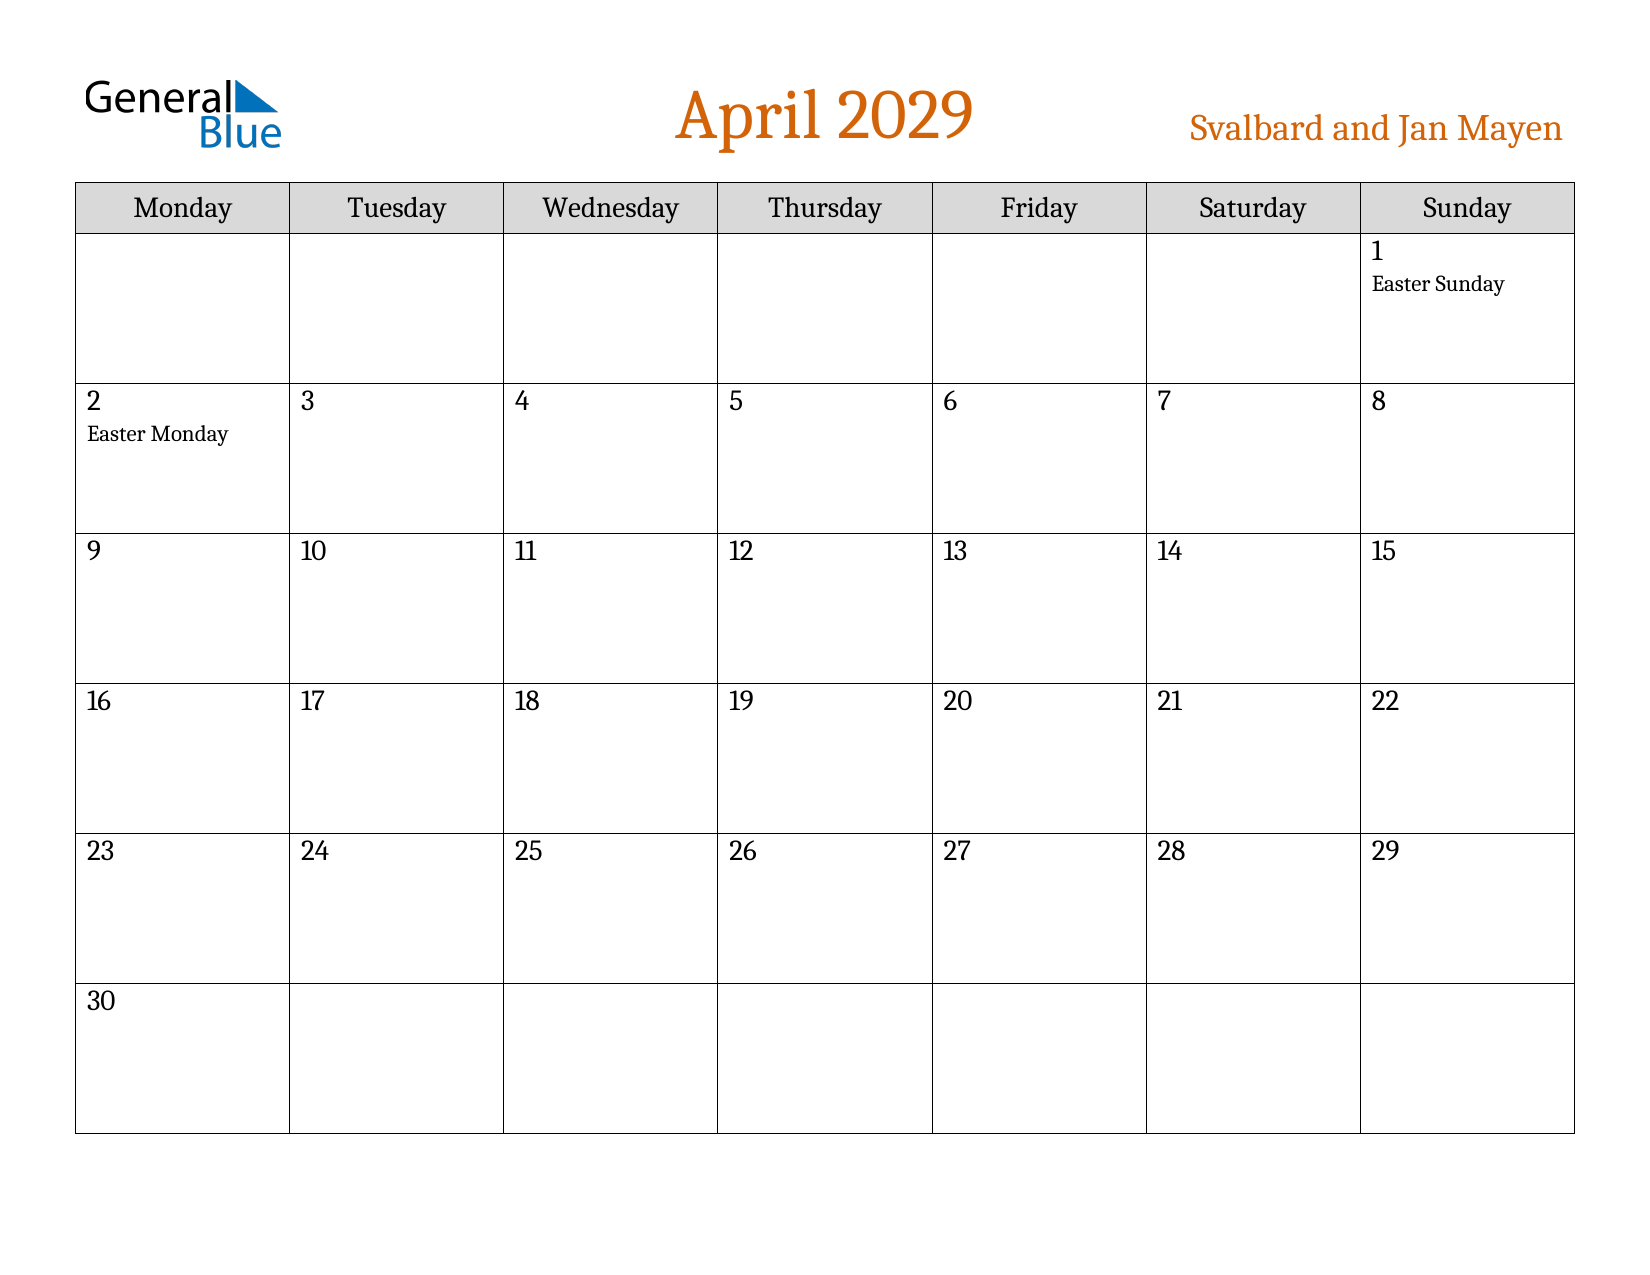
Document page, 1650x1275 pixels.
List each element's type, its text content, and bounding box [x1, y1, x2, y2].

table_cell 5 [718, 384, 932, 420]
table_cell [1361, 1020, 1574, 1133]
table_cell [504, 720, 717, 833]
table_cell [290, 1020, 503, 1133]
table_cell 2 [76, 384, 289, 420]
table_cell 23 [76, 834, 289, 870]
table_cell [1361, 720, 1574, 833]
table_cell [933, 420, 1146, 533]
table_cell [933, 570, 1146, 683]
table_cell 10 [290, 534, 503, 570]
table_cell [504, 1020, 717, 1133]
table_cell [504, 234, 717, 270]
table_cell [1361, 870, 1574, 983]
table_cell Friday [933, 183, 1146, 233]
table_cell Wednesday [504, 183, 717, 233]
table_cell [933, 270, 1146, 383]
table_cell Easter Sunday [1361, 270, 1574, 383]
table_cell Monday [76, 183, 289, 233]
table_cell [504, 984, 717, 1020]
table_cell 26 [718, 834, 932, 870]
table_cell Sunday [1361, 183, 1574, 233]
table_cell [76, 1020, 289, 1133]
table_cell [933, 234, 1146, 270]
table_cell [290, 984, 503, 1020]
table_cell [504, 270, 717, 383]
table_cell 19 [718, 684, 932, 720]
table_cell [1147, 1020, 1360, 1133]
table_cell [504, 420, 717, 533]
table_cell 24 [290, 834, 503, 870]
table_cell 8 [1361, 384, 1574, 420]
table_cell [1147, 270, 1360, 383]
table_cell [718, 234, 932, 270]
table_cell [504, 570, 717, 683]
table_cell [933, 984, 1146, 1020]
table_cell [290, 720, 503, 833]
table_cell Tuesday [290, 183, 503, 233]
table_cell 1 [1361, 234, 1574, 270]
table_cell [718, 984, 932, 1020]
table_cell Saturday [1147, 183, 1360, 233]
table_cell [76, 270, 289, 383]
table_cell [1147, 420, 1360, 533]
table_cell [718, 570, 932, 683]
table_cell [76, 870, 289, 983]
table_cell [1147, 570, 1360, 683]
table_cell [1147, 234, 1360, 270]
table_cell 6 [933, 384, 1146, 420]
table_cell Thursday [718, 183, 932, 233]
table_cell [1147, 870, 1360, 983]
table_cell [718, 270, 932, 383]
table_cell [76, 234, 289, 270]
table_cell 17 [290, 684, 503, 720]
table_cell 16 [76, 684, 289, 720]
table_cell Easter Monday [76, 420, 289, 533]
table_cell 9 [76, 534, 289, 570]
table_cell 29 [1361, 834, 1574, 870]
table_cell 3 [290, 384, 503, 420]
table_cell 22 [1361, 684, 1574, 720]
table_cell 12 [718, 534, 932, 570]
table_cell [1147, 984, 1360, 1020]
table_cell 13 [933, 534, 1146, 570]
table_cell 15 [1361, 534, 1574, 570]
table_cell 20 [933, 684, 1146, 720]
table_cell [718, 870, 932, 983]
table_cell 7 [1147, 384, 1360, 420]
table_cell [76, 720, 289, 833]
table_cell [290, 420, 503, 533]
table_cell [933, 870, 1146, 983]
table_cell 4 [504, 384, 717, 420]
table_cell 28 [1147, 834, 1360, 870]
table_cell 11 [504, 534, 717, 570]
table_cell [290, 570, 503, 683]
table_cell [718, 720, 932, 833]
table_cell [290, 870, 503, 983]
table_cell [1361, 984, 1574, 1020]
table_header Svalbard and Jan Mayen [1146, 75, 1574, 182]
table_cell [933, 1020, 1146, 1133]
table_cell 27 [933, 834, 1146, 870]
table_cell [1147, 720, 1360, 833]
table_cell [290, 270, 503, 383]
table_cell [718, 1020, 932, 1133]
table_header April 2029 [504, 75, 1146, 182]
table_cell 25 [504, 834, 717, 870]
picture [86, 80, 281, 148]
table_cell [718, 420, 932, 533]
table_cell [1361, 420, 1574, 533]
table_cell 30 [76, 984, 289, 1020]
table_cell 18 [504, 684, 717, 720]
table_cell [290, 234, 503, 270]
table_cell [933, 720, 1146, 833]
table_cell 14 [1147, 534, 1360, 570]
table_header [76, 75, 503, 182]
table_cell [76, 570, 289, 683]
table_cell 21 [1147, 684, 1360, 720]
table_cell [504, 870, 717, 983]
table_cell [1361, 570, 1574, 683]
